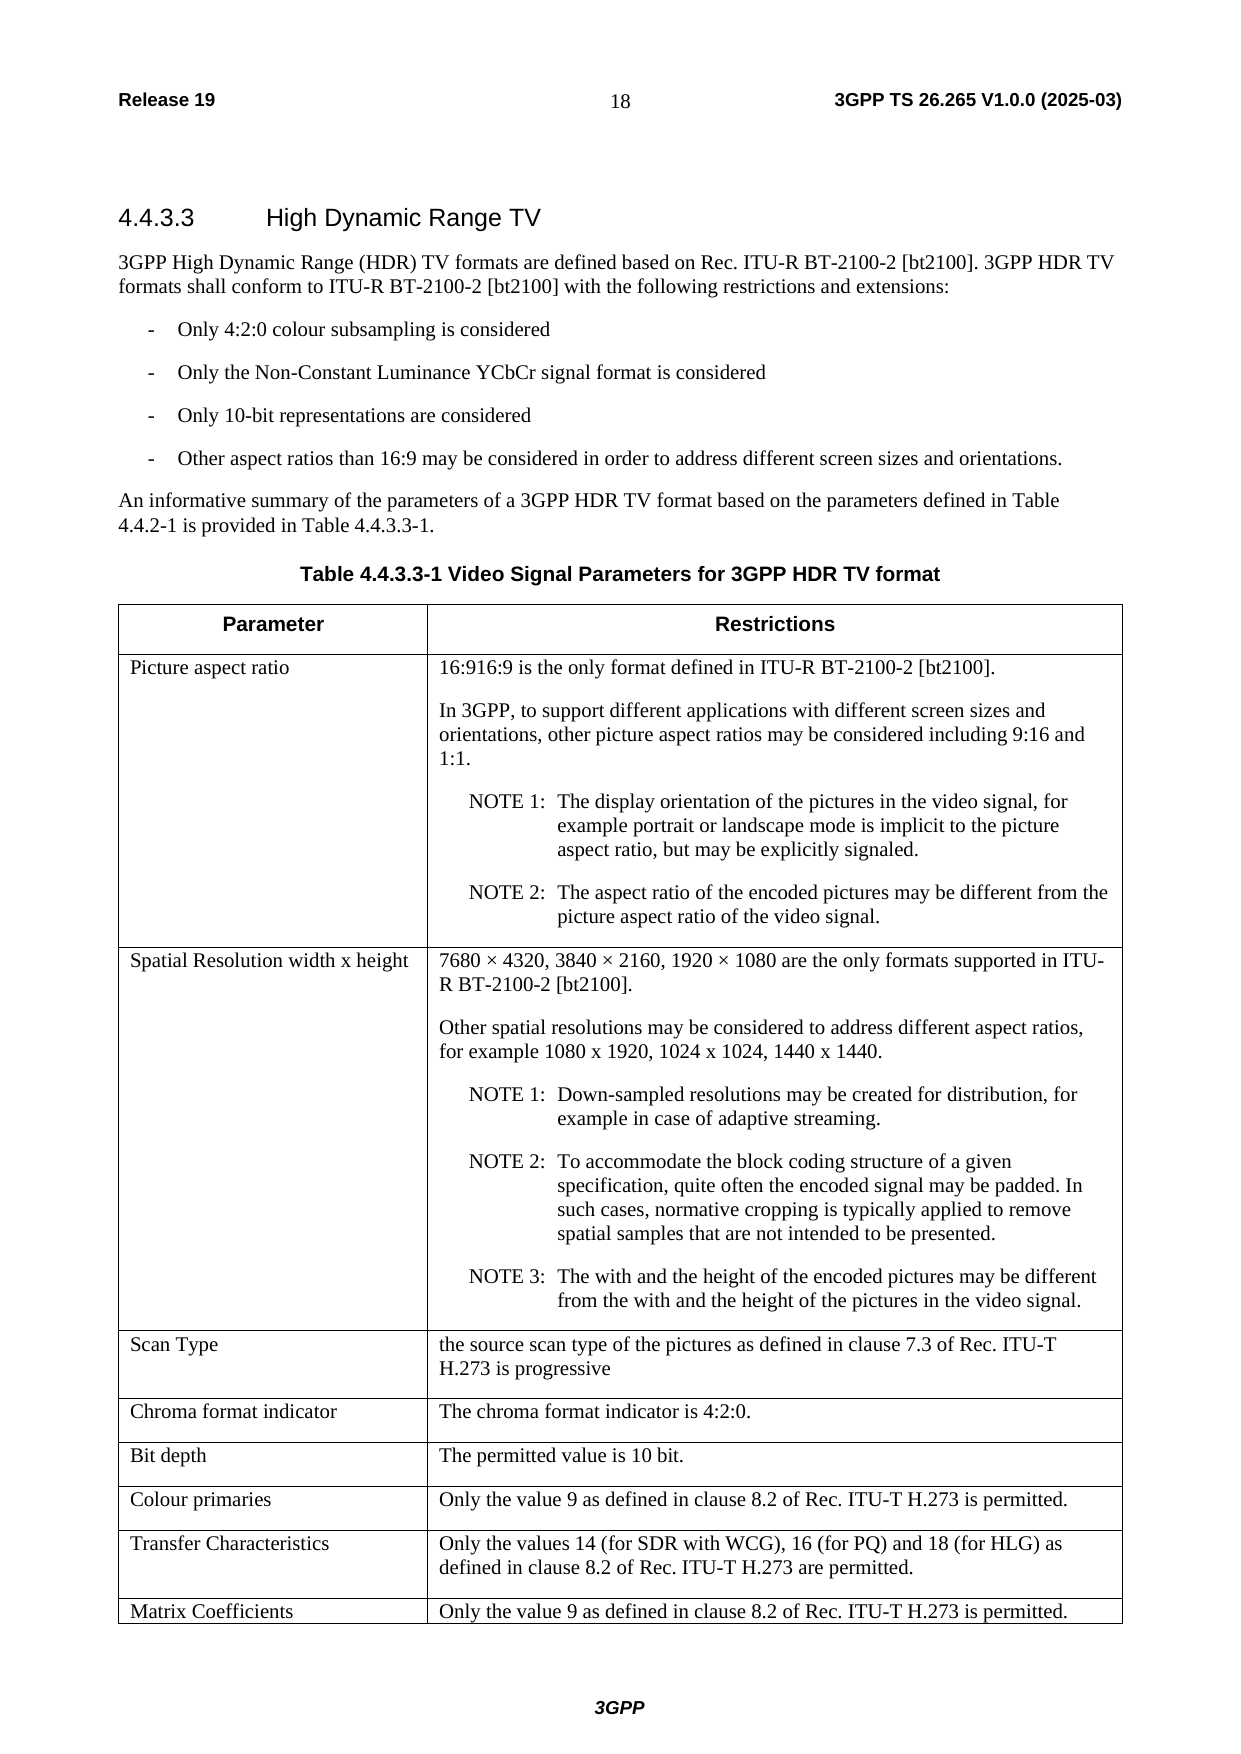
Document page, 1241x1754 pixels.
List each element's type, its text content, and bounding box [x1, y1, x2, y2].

table_cell the source scan type of the pictures as defined in clause 7.3 of Rec. ITU-T H.273 is progressive [428, 1331, 1122, 1398]
table_cell Only the values 14 (for SDR with WCG), 16 (for PQ) and 18 (for HLG) as defined in clause 8.2 of Rec. ITU-T H.273 are permitted. [428, 1531, 1122, 1598]
text - Only the Non-Constant Luminance YCbCr signal format is considered [148, 360, 1122, 384]
table_cell Spatial Resolution width x height [119, 948, 427, 1330]
text - Only 10-bit representations are considered [148, 403, 1122, 427]
table_cell 7680 × 4320, 3840 × 2160, 1920 × 1080 NOTE 1: Down-sampled resolutions may be created for distribution, for example in case of adaptive streaming. NOTE 2: To accommodate the block coding structure of a given specification, quite often the encoded signal may be padded. In such cases, normative cropping is typically applied to remove spatial samples that are not intended to be presented. [428, 948, 1122, 1330]
table_cell Only the value 9 as defined in clause 8.2 of Rec. ITU-T H.273 is permitted. [428, 1487, 1122, 1530]
text 3GPP High Dynamic Range (HDR) TV formats are defined based on Rec. ITU-R BT-2100-2 [bt2100]. 3GPP HDR TV formats shall conform to ITU-R BT-2100-2 [bt2100] with the following restrictions: [118, 250, 1122, 298]
text - Only 4:2:0 colour subsampling is considered [148, 317, 1122, 341]
table_cell Picture aspect ratio [119, 655, 427, 947]
table_header Parameter [119, 605, 427, 654]
table_cell Bit depth [119, 1443, 427, 1486]
table_cell Colour primaries [119, 1487, 427, 1530]
subtitle 4.4.3.3 High Dynamic Range [118, 203, 1122, 232]
text An informative summary of the parameters of a 3GPP HDR format based on the parameters defined in Table 4.4.2-1 is provided in Table 4.4.3.3-1. [118, 488, 1122, 537]
table_cell The chroma format indicator is 4:2:0. [428, 1399, 1122, 1442]
table_header Restrictions [428, 605, 1122, 654]
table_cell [428, 1599, 1122, 1623]
table_cell Matrix Coefficients [119, 1599, 427, 1623]
text Table 4.4.3.3-1 Video Signal Parameters for 3GPP HDR format [118, 562, 1122, 586]
table_cell Transfer Characteristics [119, 1531, 427, 1598]
table_cell Scan Type [119, 1331, 427, 1398]
table_cell Chroma format indicator [119, 1399, 427, 1442]
table_cell The permitted value is 10 bit. [428, 1443, 1122, 1486]
table_cell [428, 655, 1122, 947]
